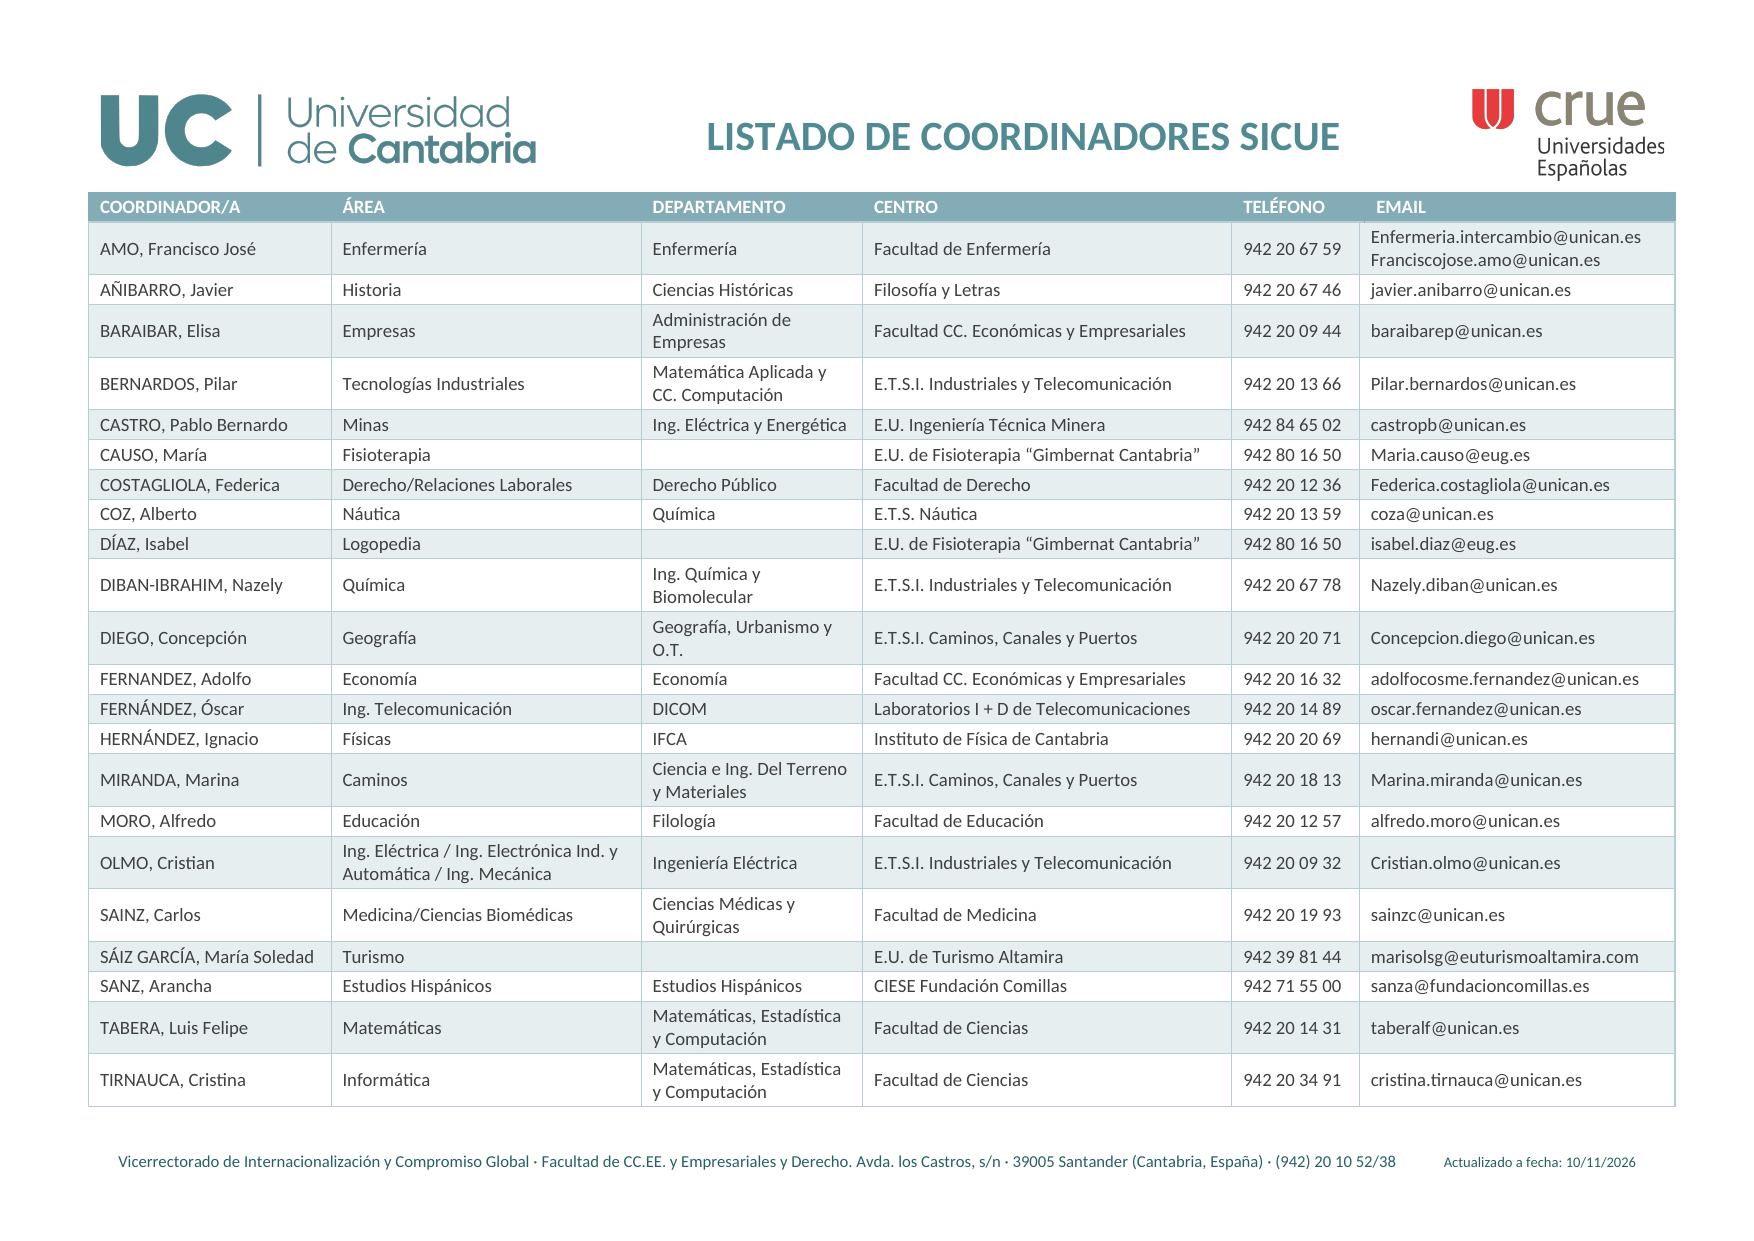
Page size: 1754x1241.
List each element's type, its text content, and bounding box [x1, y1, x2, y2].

table_cell 942 20 12 57 [1232, 807, 1359, 836]
table_cell Ingeniería Eléctrica [642, 837, 862, 888]
table_cell E.U. de Fisioterapia “Gimbernat Cantabria” [863, 440, 1231, 469]
table_cell CAUSO, María [89, 440, 331, 469]
table_cell 942 20 14 31 [1232, 1002, 1359, 1053]
table_cell Cristian.olmo@unican.es [1360, 837, 1674, 888]
table_cell Empresas [332, 305, 641, 357]
table_cell Matemáticas [332, 1002, 641, 1053]
table_cell E.T.S.I. Caminos, Canales y Puertos [863, 754, 1231, 806]
table_cell MIRANDA, Marina [89, 754, 331, 806]
table_cell Náutica [332, 500, 641, 528]
table_cell javier.anibarro@unican.es [1360, 275, 1674, 304]
table_cell TABERA, Luis Felipe [89, 1002, 331, 1053]
table_cell MORO, Alfredo [89, 807, 331, 836]
table_cell marisolsg@euturismoaltamira.com [1360, 942, 1674, 971]
table_cell Filología [642, 807, 862, 836]
table_cell castropb@unican.es [1360, 410, 1674, 439]
picture [1472, 89, 1665, 181]
table_cell Facultad de Enfermería [863, 223, 1231, 274]
table_header CENTRO [863, 193, 1231, 221]
table_cell FERNÁNDEZ, Óscar [89, 695, 331, 723]
table_cell 942 20 09 44 [1232, 305, 1359, 357]
table_cell DIBAN-IBRAHIM, Nazely [89, 559, 331, 611]
table_cell AMO, Francisco José [89, 223, 331, 274]
table_cell TIRNAUCA, Cristina [89, 1054, 331, 1106]
table_cell BERNARDOS, Pilar [89, 358, 331, 409]
table_cell COZ, Alberto [89, 500, 331, 528]
table_cell Ciencias Médicas y Quirúrgicas [642, 889, 862, 941]
table_cell 942 39 81 44 [1232, 942, 1359, 971]
table_cell 942 20 18 13 [1232, 754, 1359, 806]
table_cell OLMO, Cristian [89, 837, 331, 888]
table_cell HERNÁNDEZ, Ignacio [89, 724, 331, 753]
table_cell 942 20 20 69 [1232, 724, 1359, 753]
table_cell 942 20 67 59 [1232, 223, 1359, 274]
table_cell DIEGO, Concepción [89, 612, 331, 664]
table_cell E.U. de Fisioterapia “Gimbernat Cantabria” [863, 530, 1231, 558]
table_cell Matemática Aplicada y CC. Computación [642, 358, 862, 409]
table_cell Matemáticas, Estadística y Computación [642, 1054, 862, 1106]
table_cell E.T.S.I. Industriales y Telecomunicación [863, 559, 1231, 611]
table_cell Ing. Química y Biomolecular [642, 559, 862, 611]
table_cell Medicina/Ciencias Biomédicas [332, 889, 641, 941]
table_cell Facultad de Ciencias [863, 1002, 1231, 1053]
table_cell 942 20 67 46 [1232, 275, 1359, 304]
table_cell Informática [332, 1054, 641, 1106]
table_cell sainzc@unican.es [1360, 889, 1674, 941]
table_cell SÁIZ GARCÍA, María Soledad [89, 942, 331, 971]
table_cell [642, 530, 862, 558]
table_cell cristina.tirnauca@unican.es [1360, 1054, 1674, 1106]
table_cell Química [642, 500, 862, 528]
table_cell Marina.miranda@unican.es [1360, 754, 1674, 806]
table_cell Ing. Eléctrica / Ing. Electrónica Ind. y Automática / Ing. Mecánica [332, 837, 641, 888]
table_cell 942 80 16 50 [1232, 530, 1359, 558]
table_cell Laboratorios I + D de Telecomunicaciones [863, 695, 1231, 723]
table_cell adolfocosme.fernandez@unican.es [1360, 665, 1674, 693]
table_cell 942 71 55 00 [1232, 972, 1359, 1001]
table_cell COSTAGLIOLA, Federica [89, 470, 331, 499]
table_cell Ing. Eléctrica y Energética [642, 410, 862, 439]
table_cell E.T.S.I. Industriales y Telecomunicación [863, 358, 1231, 409]
table_cell Facultad de Medicina [863, 889, 1231, 941]
table_cell 942 20 16 32 [1232, 665, 1359, 693]
table_cell Facultad CC. Económicas y Empresariales [863, 305, 1231, 357]
table_cell IFCA [642, 724, 862, 753]
table_cell Filosofía y Letras [863, 275, 1231, 304]
table_cell E.T.S.I. Industriales y Telecomunicación [863, 837, 1231, 888]
table_cell DICOM [642, 695, 862, 723]
picture [100, 89, 537, 174]
table_cell Química [332, 559, 641, 611]
table_cell baraibarep@unican.es [1360, 305, 1674, 357]
table_cell Concepcion.diego@unican.es [1360, 612, 1674, 664]
table_cell Ing. Telecomunicación [332, 695, 641, 723]
table_cell E.U. de Turismo Altamira [863, 942, 1231, 971]
table_cell Facultad de Ciencias [863, 1054, 1231, 1106]
table_cell CIESE Fundación Comillas [863, 972, 1231, 1001]
table_cell Facultad CC. Económicas y Empresariales [863, 665, 1231, 693]
table_cell oscar.fernandez@unican.es [1360, 695, 1674, 723]
table_cell Enfermería [332, 223, 641, 274]
table_cell 942 20 34 91 [1232, 1054, 1359, 1106]
table_cell Tecnologías Industriales [332, 358, 641, 409]
table_cell Derecho/Relaciones Laborales [332, 470, 641, 499]
table_cell Nazely.diban@unican.es [1360, 559, 1674, 611]
table_cell 942 20 12 36 [1232, 470, 1359, 499]
table_cell SANZ, Arancha [89, 972, 331, 1001]
table_cell 942 20 19 93 [1232, 889, 1359, 941]
table_cell Enfermería [642, 223, 862, 274]
table_cell Facultad de Derecho [863, 470, 1231, 499]
table_cell Pilar.bernardos@unican.es [1360, 358, 1674, 409]
table_cell Fisioterapia [332, 440, 641, 469]
table_cell Estudios Hispánicos [332, 972, 641, 1001]
table_cell isabel.diaz@eug.es [1360, 530, 1674, 558]
table_cell coza@unican.es [1360, 500, 1674, 528]
table_cell Ciencia e Ing. Del Terreno y Materiales [642, 754, 862, 806]
table_cell Geografía [332, 612, 641, 664]
table_cell Físicas [332, 724, 641, 753]
table_cell hernandi@unican.es [1360, 724, 1674, 753]
table_cell BARAIBAR, Elisa [89, 305, 331, 357]
table_cell 942 20 09 32 [1232, 837, 1359, 888]
table_cell [642, 942, 862, 971]
table_header TELÉFONO [1232, 193, 1364, 221]
table_cell sanza@fundacioncomillas.es [1360, 972, 1674, 1001]
table_cell Historia [332, 275, 641, 304]
table_cell Administración de Empresas [642, 305, 862, 357]
table_cell E.T.S. Náutica [863, 500, 1231, 528]
table_cell Educación [332, 807, 641, 836]
table_cell [642, 440, 862, 469]
table_cell Economía [332, 665, 641, 693]
table_cell 942 20 13 59 [1232, 500, 1359, 528]
table_cell 942 20 20 71 [1232, 612, 1359, 664]
table_cell Turismo [332, 942, 641, 971]
table_cell Instituto de Física de Cantabria [863, 724, 1231, 753]
table_header COORDINADOR/A [89, 193, 331, 221]
table_cell 942 84 65 02 [1232, 410, 1359, 439]
table_cell Matemáticas, Estadística y Computación [642, 1002, 862, 1053]
table_cell Estudios Hispánicos [642, 972, 862, 1001]
table_cell Caminos [332, 754, 641, 806]
table_cell Geografía, Urbanismo y O.T. [642, 612, 862, 664]
table_cell Minas [332, 410, 641, 439]
table_cell SAINZ, Carlos [89, 889, 331, 941]
table_header ÁREA [332, 193, 641, 221]
table_cell Federica.costagliola@unican.es [1360, 470, 1674, 499]
table_cell Enfermeria.intercambio@unican.es Franciscojose.amo@unican.es [1360, 223, 1674, 274]
table_cell taberalf@unican.es [1360, 1002, 1674, 1053]
table_cell CASTRO, Pablo Bernardo [89, 410, 331, 439]
table_cell 942 20 14 89 [1232, 695, 1359, 723]
table_cell E.T.S.I. Caminos, Canales y Puertos [863, 612, 1231, 664]
table_cell E.U. Ingeniería Técnica Minera [863, 410, 1231, 439]
table_cell Economía [642, 665, 862, 693]
table_cell Logopedia [332, 530, 641, 558]
table_cell Maria.causo@eug.es [1360, 440, 1674, 469]
table_cell FERNANDEZ, Adolfo [89, 665, 331, 693]
table_cell Derecho Público [642, 470, 862, 499]
table_header DEPARTAMENTO [642, 193, 862, 221]
table_cell Facultad de Educación [863, 807, 1231, 836]
table_header EMAIL [1365, 193, 1674, 221]
table_cell AÑIBARRO, Javier [89, 275, 331, 304]
table_cell alfredo.moro@unican.es [1360, 807, 1674, 836]
table_cell 942 20 67 78 [1232, 559, 1359, 611]
table_cell 942 80 16 50 [1232, 440, 1359, 469]
table_cell 942 20 13 66 [1232, 358, 1359, 409]
table_cell DÍAZ, Isabel [89, 530, 331, 558]
table_cell Ciencias Históricas [642, 275, 862, 304]
